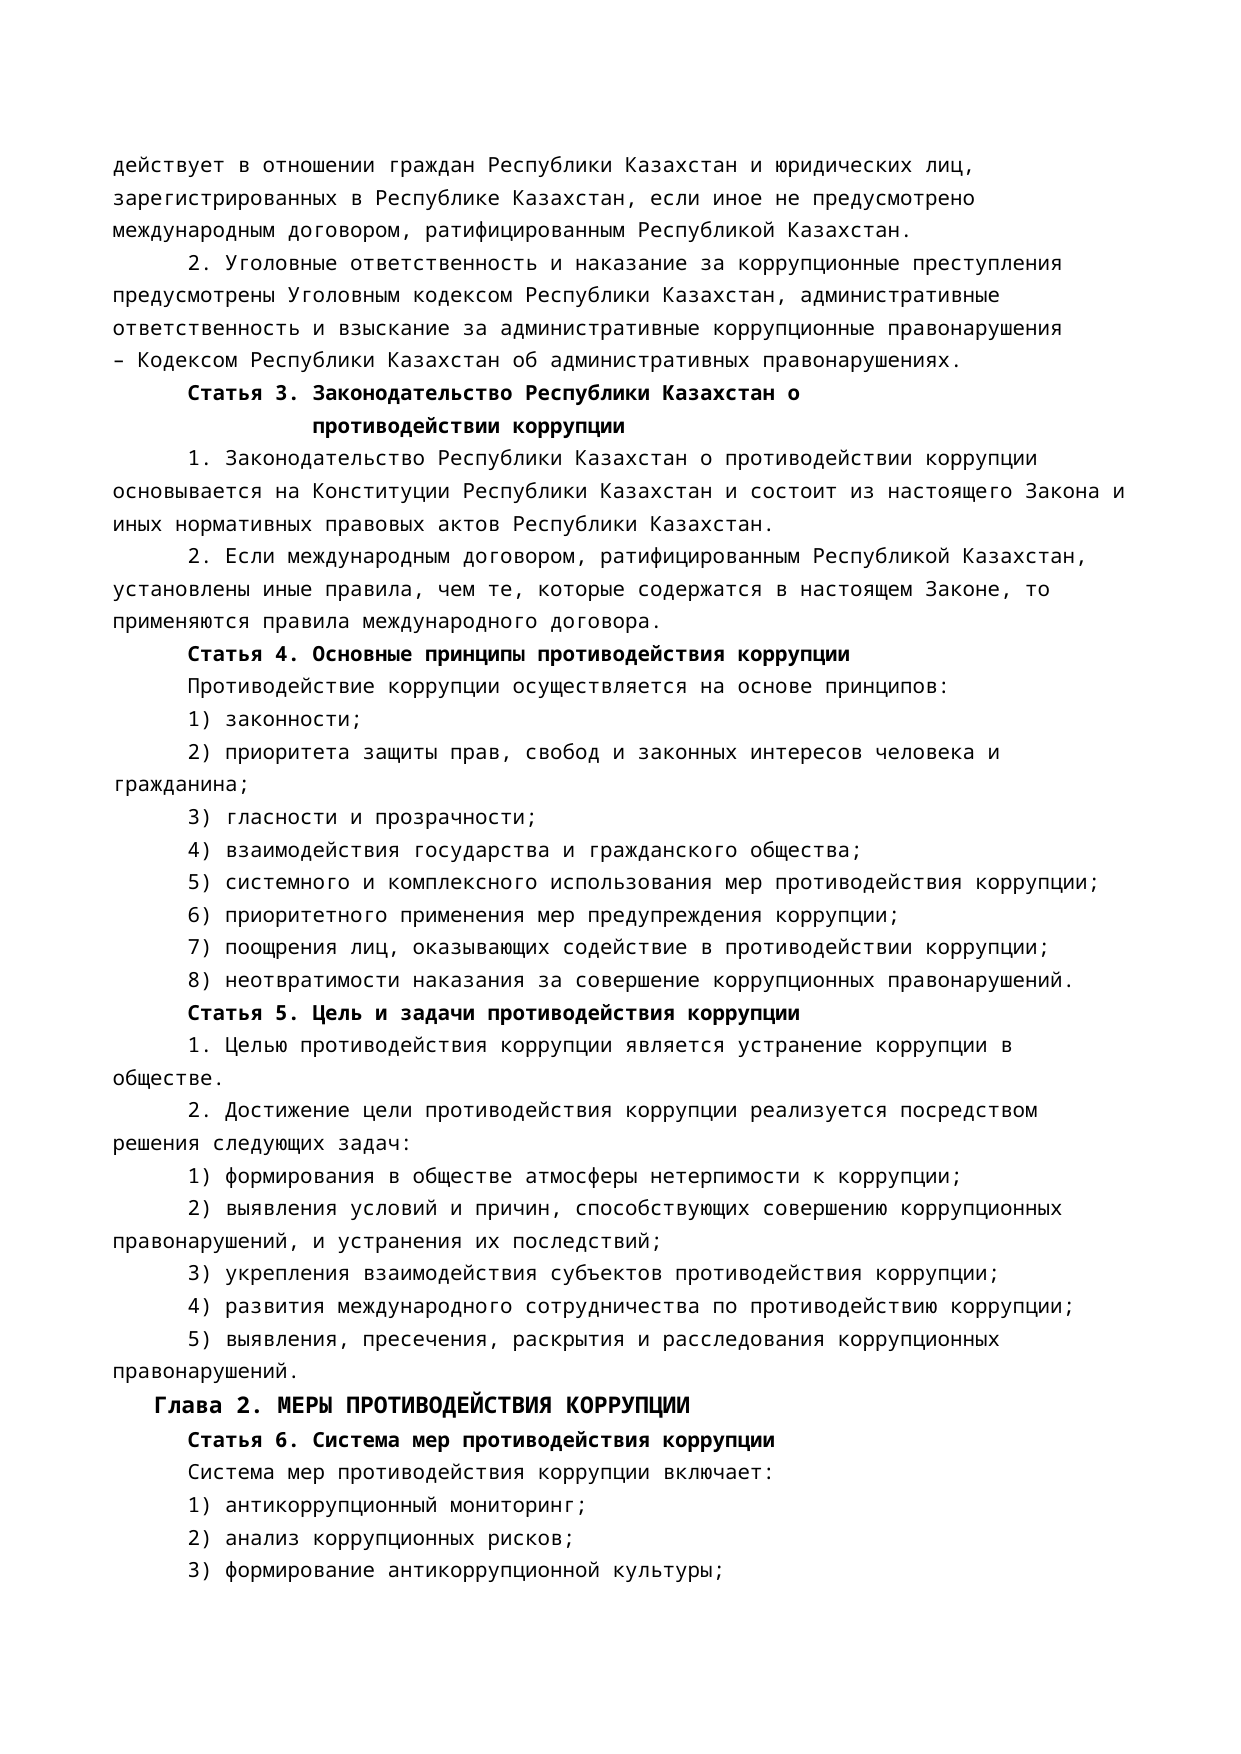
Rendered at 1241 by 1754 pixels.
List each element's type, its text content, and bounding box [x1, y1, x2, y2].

text Статья 5. Цель и задачи противодействия коррупции [112, 998, 1128, 1026]
text Статья 6. Система мер противодействия коррупции [112, 1425, 1128, 1453]
text 1. Законодательство Республики Казахстан о противодействии коррупции основывается на Конституции Республики Казахстан и состоит из настоящего Закона и иных нормативных правовых актов Республики Казахстан. 2. Если международным договором, ратифицированным Республикой Казахстан, установлены иные правила, чем те, которые содержатся в настоящем Законе, то применяются правила международного договора. [112, 443, 1128, 635]
text Противодействие коррупции осуществляется на основе принципов: 1) законности; 2) приоритета защиты прав, свобод и законных интересов человека и гражданина; 3) гласности и прозрачности; 4) взаимодействия государства и гражданского общества; 5) системного и комплексного использования мер противодействия коррупции; 6) приоритетного применения мер предупреждения коррупции; 7) поощрения лиц, оказывающих содействие в противодействии коррупции; 8) неотвратимости наказания за совершение коррупционных правонарушений. [112, 672, 1128, 993]
text Статья 3. Законодательство Республики Казахстан о противодействии коррупции [112, 378, 1128, 439]
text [112, 150, 1128, 374]
text Глава 2. МЕРЫ ПРОТИВОДЕЙСТВИЯ КОРРУПЦИИ [112, 1389, 1128, 1420]
text Статья 4. Основные принципы противодействия коррупции [112, 639, 1128, 667]
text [112, 1457, 1128, 1584]
text 1. Целью противодействия коррупции является устранение коррупции в обществе. 2. Достижение цели противодействия коррупции реализуется посредством решения следующих задач: 1) формирования в обществе атмосферы нетерпимости к коррупции; 2) выявления условий и причин, способствующих совершению коррупционных правонарушений, и устранения их последствий; 3) укрепления взаимодействия субъектов противодействия коррупции; 4) развития международного сотрудничества по противодействию коррупции; 5) выявления, пресечения, раскрытия и расследования коррупционных правонарушений. [112, 1030, 1128, 1385]
